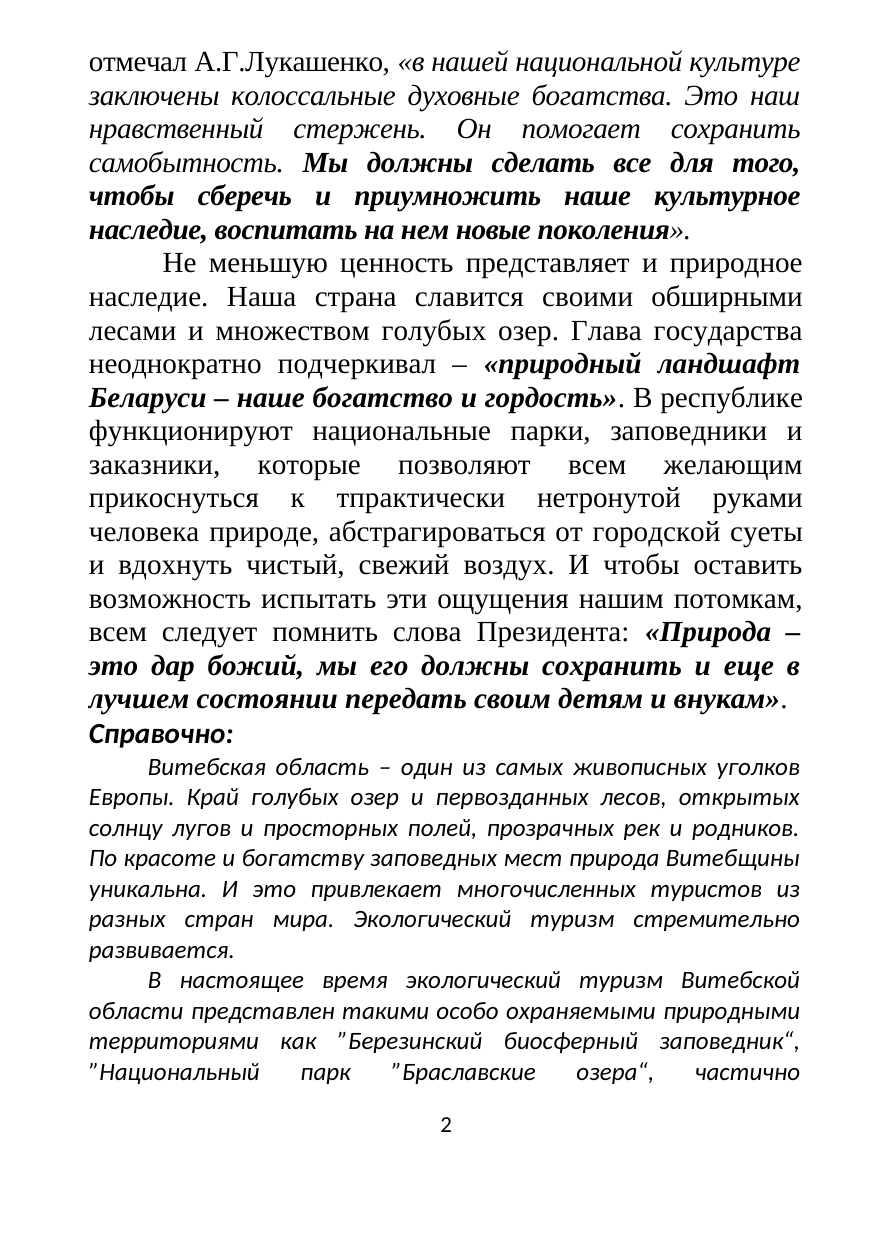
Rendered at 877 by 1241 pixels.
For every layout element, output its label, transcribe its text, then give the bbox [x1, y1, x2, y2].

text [89, 44, 803, 246]
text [89, 964, 803, 1087]
text Справочно: [89, 715, 803, 751]
text Витебская область – один из самых живописных уголков Европы. Край голубых озер и первозданных лесов, открытых солнцу лугов и просторных полей, прозрачных рек и родников. По красоте и богатству заповедных мест природа Витебщины уникальна. И это привлекает многочисленных туристов из разных стран мира. Экологический туризм стремительно развивается. [89, 751, 803, 964]
text Не меньшую ценность представляет и природное наследие. Наша страна славится своими обширными лесами и множеством голубых озер. Глава государства неоднократно подчеркивал – «природный ландшафт Беларуси – наше богатство и гордость». В республике функционируют национальные парки, заповедники и заказники, которые позволяют всем желающим прикоснуться к тпрактически нетронутой руками человека природе, абстрагироваться от городской суеты и вдохнуть чистый, свежий воздух. И чтобы оставить возможность испытать эти ощущения нашим потомкам, всем следует помнить слова Президента: «Природа – это дар божий, мы его должны сохранить и еще в лучшем состоянии передать своим детям и внукам». [89, 246, 803, 715]
